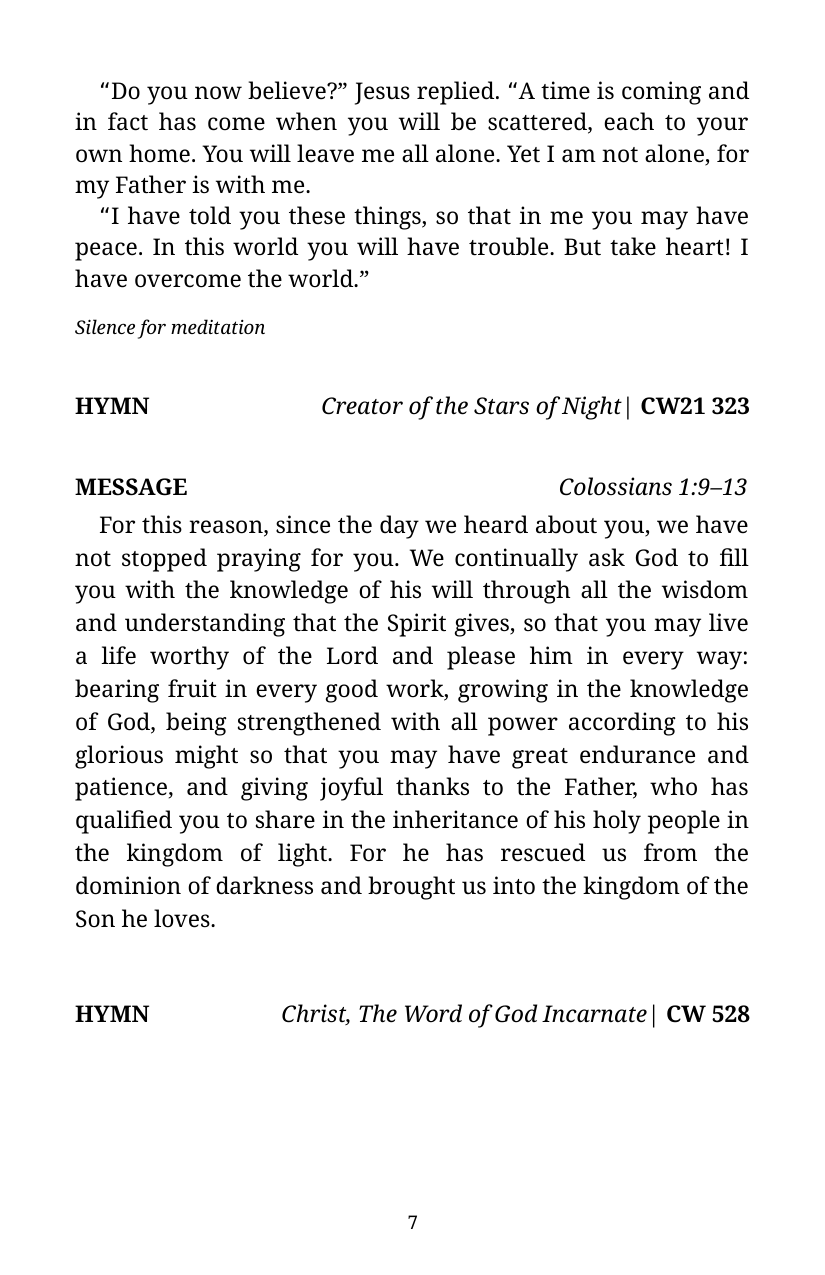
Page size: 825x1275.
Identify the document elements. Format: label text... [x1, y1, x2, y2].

subtitle “I have told you these things, so that in me you may have peace. In this world you will have trouble. But take heart! I have overcome the world.” [75, 200, 750, 294]
subtitle hymn Christ, The Word of God Incarnate| CW 528 [75, 998, 750, 1029]
subtitle Message Colossians 1:9–13 [75, 471, 750, 503]
subtitle “Do you now believe?” Jesus replied. “A time is coming and in fact has come when you will be scattered, each to your own home. You will leave me all alone. Yet I am not alone, for my Father is with me. [75, 75, 750, 200]
subtitle hymn Creator of the Stars of Night| CW21 323 [75, 390, 750, 421]
subtitle For this reason, since the day we heard about you, we have not stopped praying for you. We continually ask God to fill you with the knowledge of his will through all the wisdom and understanding that the Spirit gives, so that you may live a life worthy of the Lord and please him in every way: bearing fruit in every good work, growing in the knowledge of God, being strengthened with all power according to his glorious might so that you may have great endurance and patience, and giving joyful thanks to the Father, who has qualified you to share in the inheritance of his holy people in the kingdom of light. For he has rescued us from the dominion of darkness and brought us into the kingdom of the Son he loves. [75, 509, 750, 934]
text Silence for meditation [75, 314, 750, 340]
